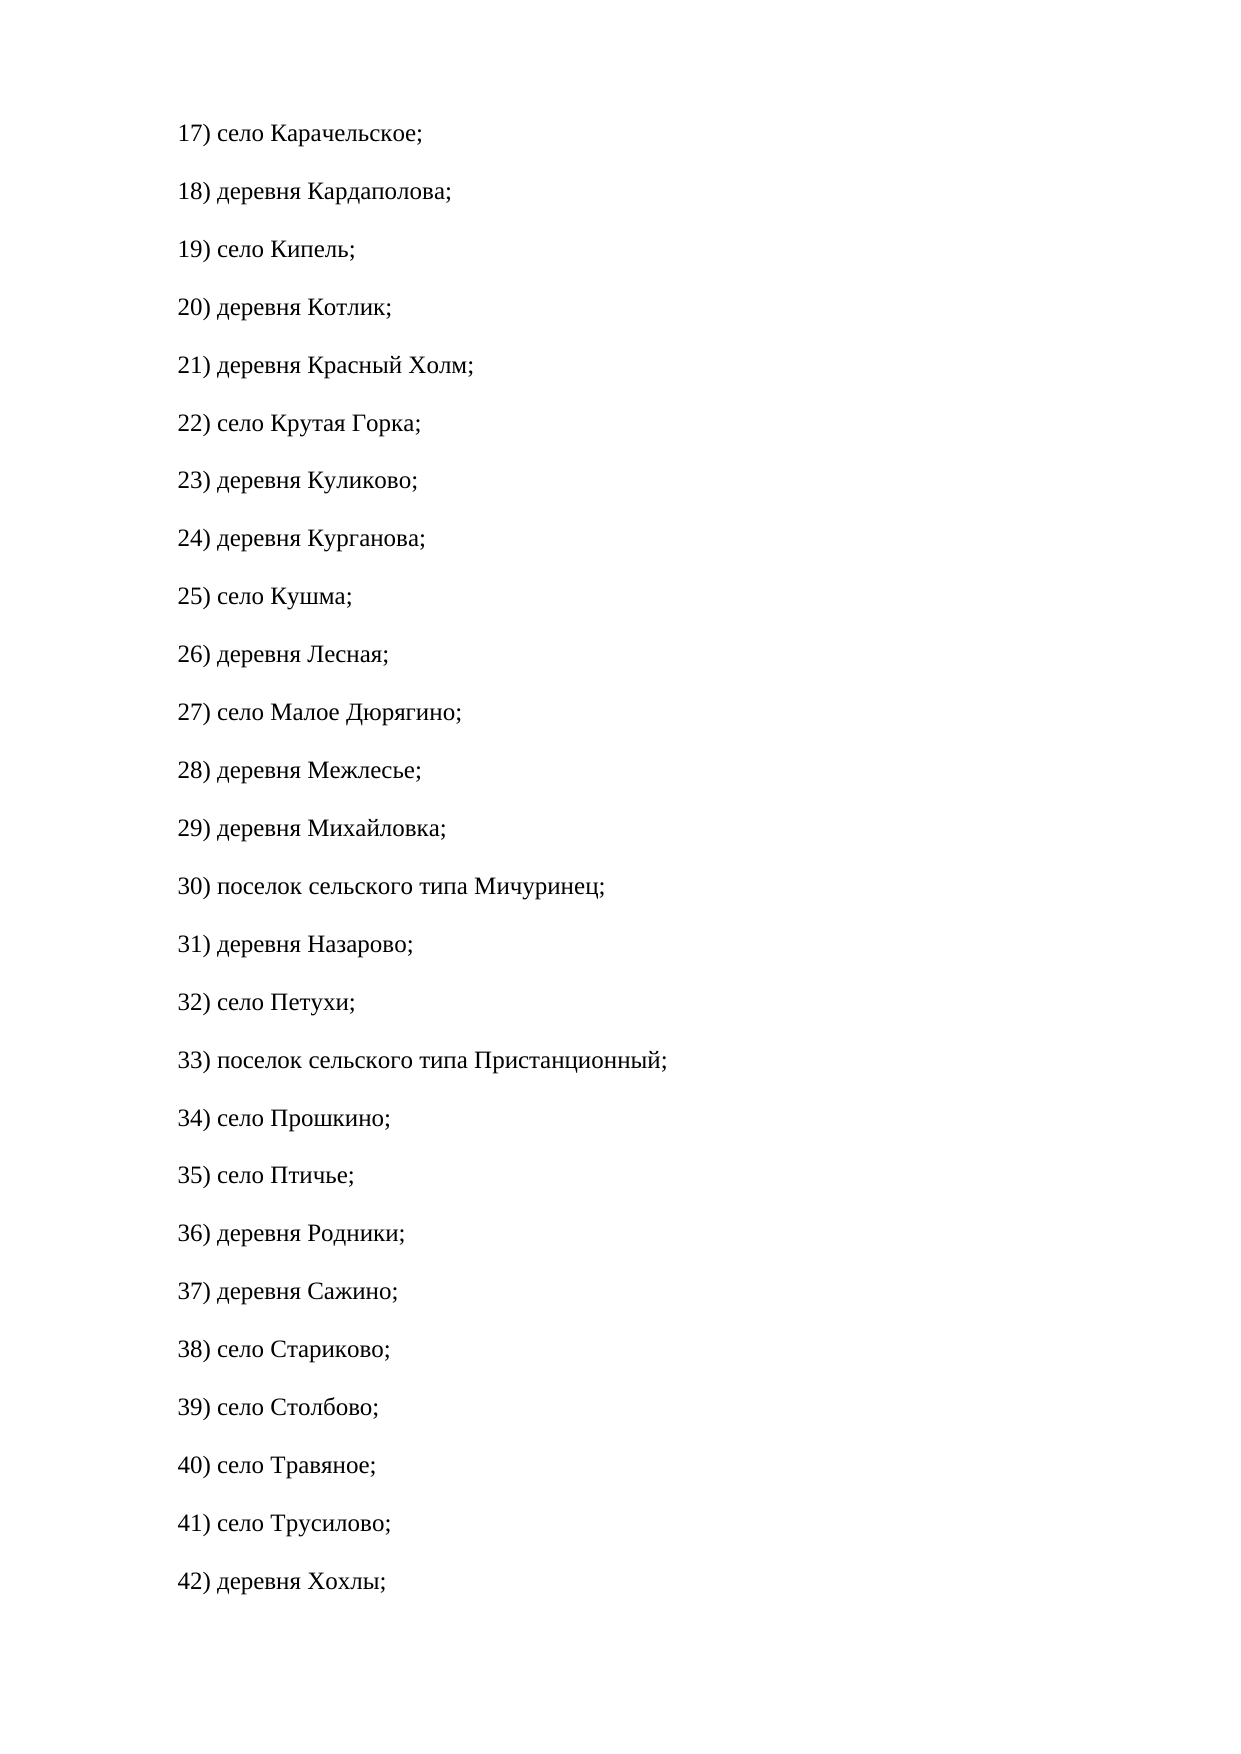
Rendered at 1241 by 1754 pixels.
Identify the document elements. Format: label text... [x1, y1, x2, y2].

text 18) деревня Кардаполова; [177, 176, 1152, 205]
text 40) село Травяное; [177, 1450, 1152, 1479]
text 33) поселок сельского типа Пристанционный; [177, 1045, 1152, 1073]
text 23) деревня Куликово; [177, 466, 1152, 494]
text 20) деревня Котлик; [177, 292, 1152, 321]
text 19) село Кипель; [177, 234, 1152, 263]
text 39) село Столбово; [177, 1392, 1152, 1421]
text 21) деревня Красный Холм; [177, 350, 1152, 378]
text 42) деревня Хохлы; [177, 1566, 1152, 1595]
text 17) село Карачельское; [177, 118, 1152, 147]
text 27) село Малое Дюрягино; [177, 697, 1152, 726]
text 36) деревня Родники; [177, 1218, 1152, 1247]
text 38) село Стариково; [177, 1334, 1152, 1363]
text 25) село Кушма; [177, 581, 1152, 610]
text 32) село Петухи; [177, 987, 1152, 1016]
text 31) деревня Назарово; [177, 929, 1152, 958]
text 29) деревня Михайловка; [177, 813, 1152, 842]
text 22) село Крутая Горка; [177, 408, 1152, 436]
text 37) деревня Сажино; [177, 1276, 1152, 1305]
text 30) поселок сельского типа Мичуринец; [177, 871, 1152, 900]
text 24) деревня Курганова; [177, 523, 1152, 552]
text 35) село Птичье; [177, 1161, 1152, 1189]
text 28) деревня Межлесье; [177, 755, 1152, 784]
text 26) деревня Лесная; [177, 639, 1152, 668]
text 34) село Прошкино; [177, 1103, 1152, 1131]
text 41) село Трусилово; [177, 1508, 1152, 1537]
